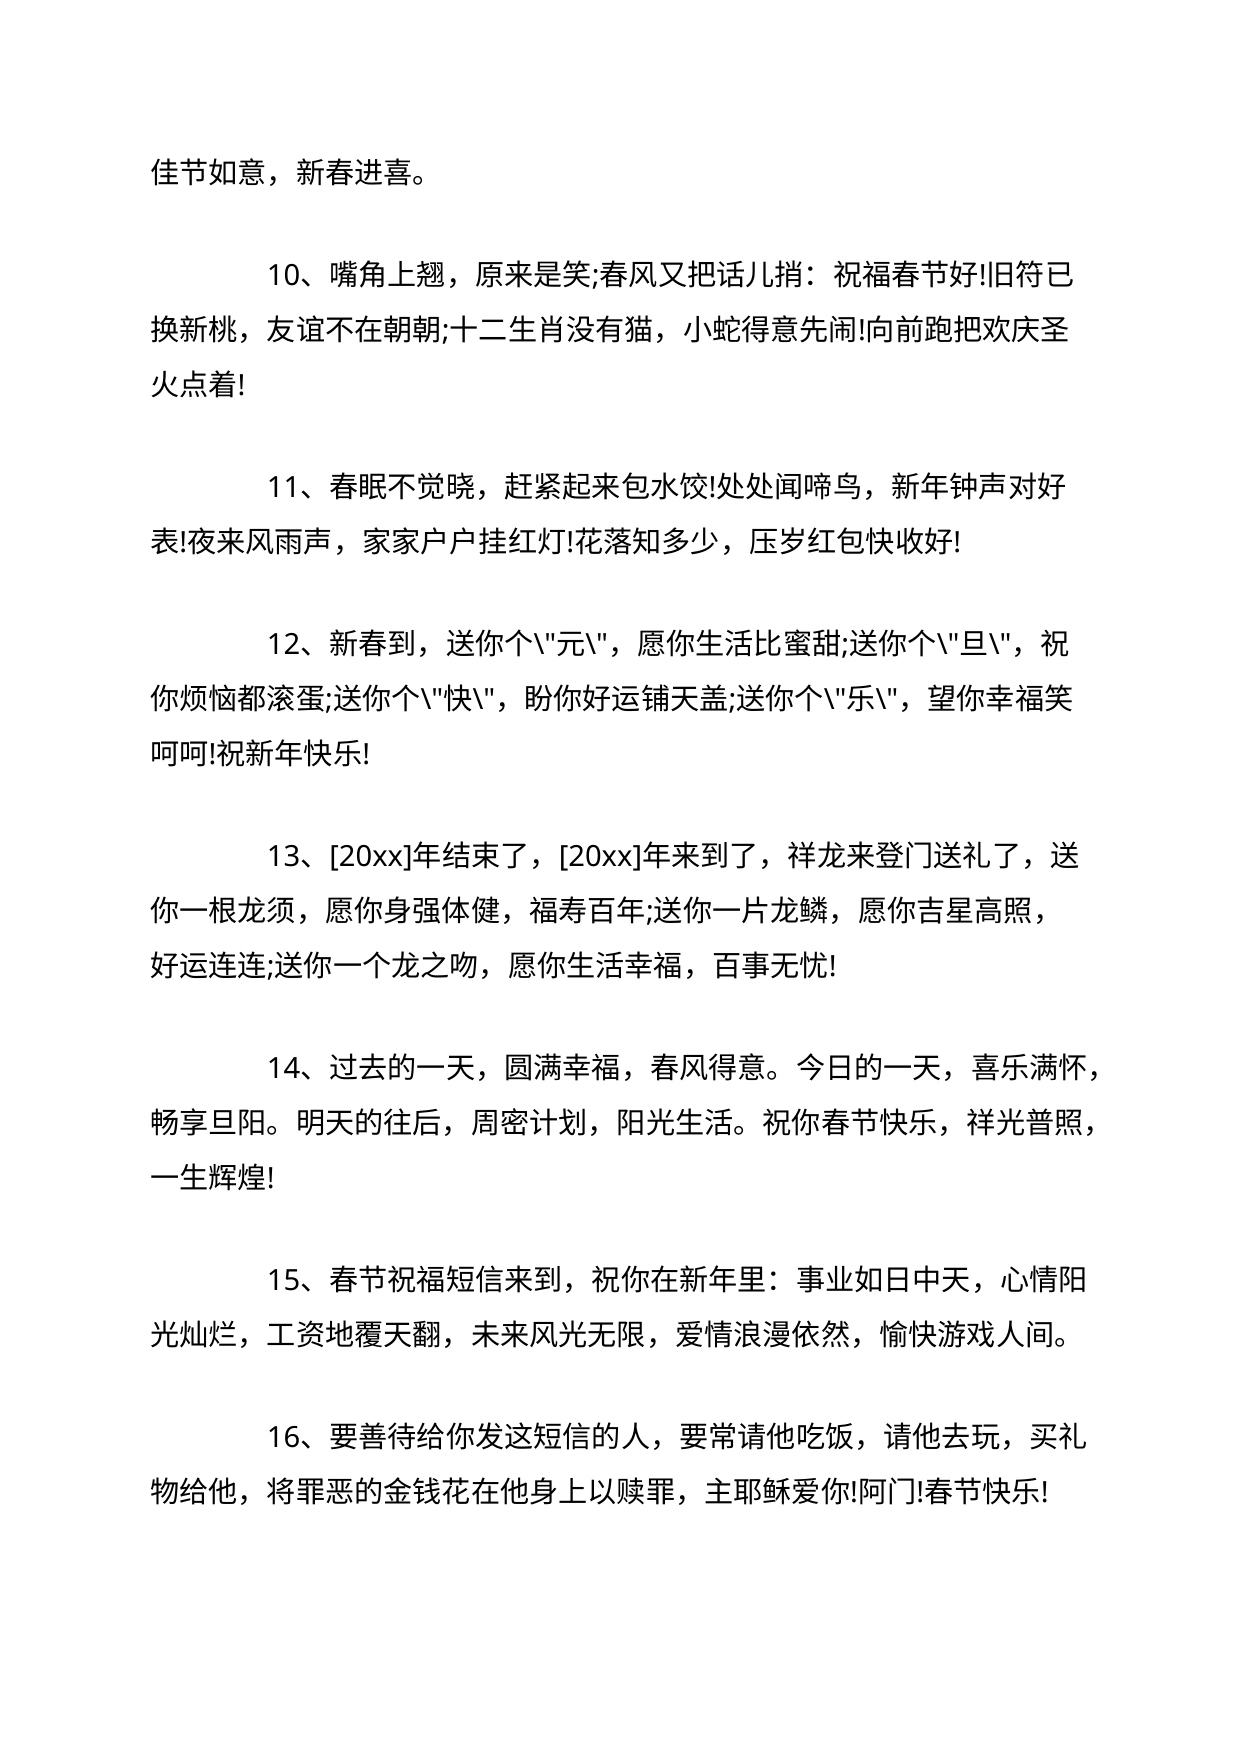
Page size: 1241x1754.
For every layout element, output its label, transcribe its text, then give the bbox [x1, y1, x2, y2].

text 16、要善待给你发这短信的人，要常请他吃饭，请他去玩，买礼物给他，将罪恶的金钱花在他身上以赎罪，主耶稣爱你!阿门!春节快乐! [150, 1413, 1090, 1511]
text 15、春节祝福短信来到，祝你在新年里：事业如日中天，心情阳光灿烂，工资地覆天翻，未来风光无限，爱情浪漫依然，愉快游戏人间。 [150, 1257, 1090, 1354]
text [150, 150, 1090, 192]
text 14、过去的一天，圆满幸福，春风得意。今日的一天，喜乐满怀，畅享旦阳。明天的往后，周密计划，阳光生活。祝你春节快乐，祥光普照，一生辉煌! [150, 1045, 1090, 1197]
text 12、新春到，送你个\"元\"，愿你生活比蜜甜;送你个\"旦\"，祝你烦恼都滚蛋;送你个\"快\"，盼你好运铺天盖;送你个\"乐\"，望你幸福笑呵呵!祝新年快乐! [150, 621, 1090, 773]
text 11、春眠不觉晓，赶紧起来包水饺!处处闻啼鸟，新年钟声对好表!夜来风雨声，家家户户挂红灯!花落知多少，压岁红包快收好! [150, 464, 1090, 561]
text 10、嘴角上翘，原来是笑;春风又把话儿捎：祝福春节好!旧符已换新桃，友谊不在朝朝;十二生肖没有猫，小蛇得意先闹!向前跑把欢庆圣火点着! [150, 252, 1090, 404]
text 13、[20xx]年结束了，[20xx]年来到了，祥龙来登门送礼了，送你一根龙须，愿你身强体健，福寿百年;送你一片龙鳞，愿你吉星高照，好运连连;送你一个龙之吻，愿你生活幸福，百事无忧! [150, 833, 1090, 985]
